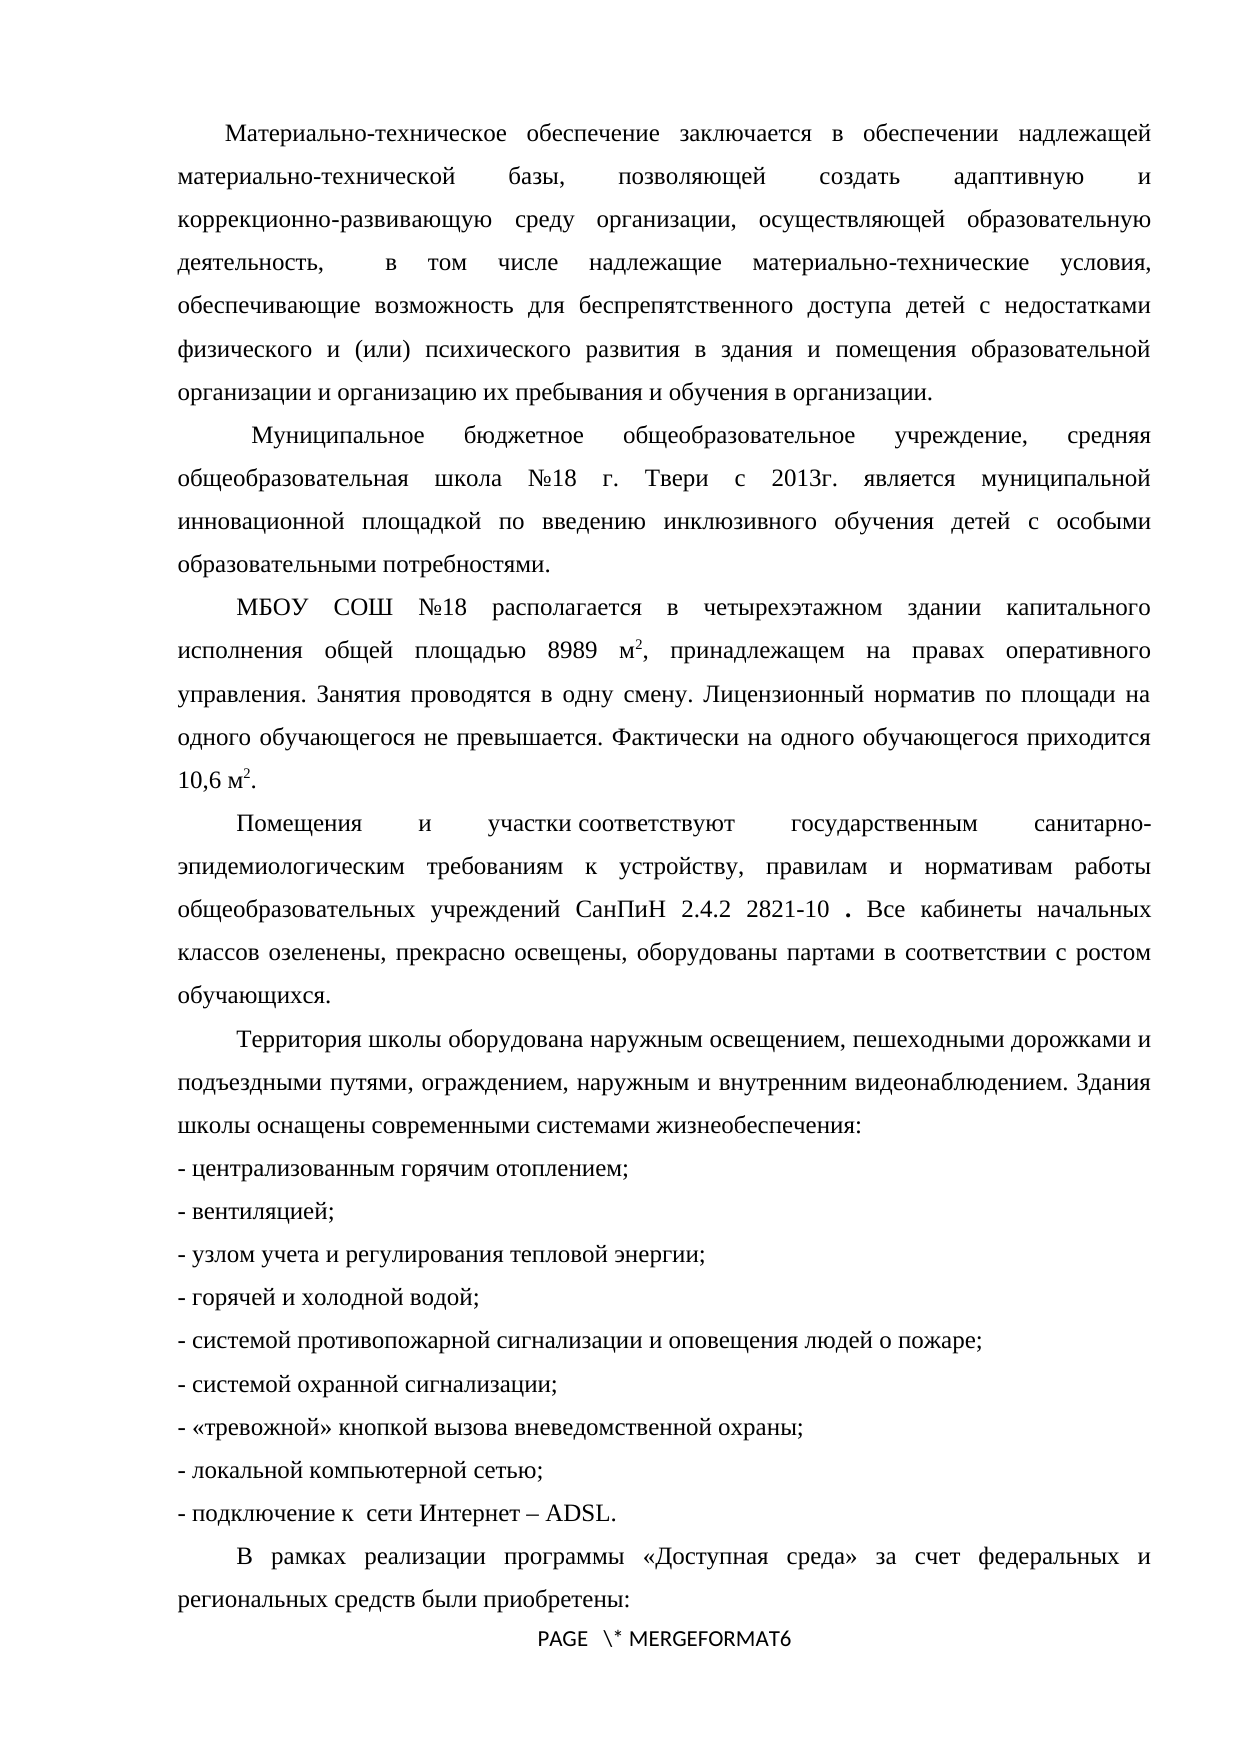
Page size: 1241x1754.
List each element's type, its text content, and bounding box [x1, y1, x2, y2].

text - вентиляцией; [177, 1196, 1152, 1225]
text - «тревожной» кнопкой вызова вневедомственной охраны; [177, 1412, 1152, 1441]
text Материально-техническое обеспечение заключается в обеспечении надлежащей материально-технической базы, позволяющей создать адаптивную и коррекционно-развивающую среду организации, осуществляющей образовательную деятельность, в том числе надлежащие материально-технические условия, обеспечивающие возможность для беспрепятственного доступа детей с недостатками физического и (или) психического развития в здания и помещения образовательной организации и организацию их пребывания и обучения в организации. [177, 118, 1152, 406]
text - системой противопожарной сигнализации и оповещения людей о пожаре; [177, 1326, 1152, 1354]
text Помещения и участки соответствуют государственным санитарно-эпидемиологическим требованиям к устройству, правилам и нормативам работы общеобразовательных учреждений СанПиН 2.4.2 2821-10 . Все кабинеты начальных классов озеленены, прекрасно освещены, оборудованы партами в соответствии с ростом обучающихся. [177, 808, 1152, 1009]
text Территория школы оборудована наружным освещением, пешеходными дорожками и подъездными путями, ограждением, наружным и внутренним видеонаблюдением. Здания школы оснащены современными системами жизнеобеспечения: [177, 1024, 1152, 1139]
text В рамках реализации программы «Доступная среда» за счет федеральных и региональных средств были приобретены: [177, 1541, 1152, 1613]
text - узлом учета и регулирования тепловой энергии; [177, 1239, 1152, 1268]
text Муниципальное бюджетное общеобразовательное учреждение, средняя общеобразовательная школа №18 г. Твери с 2013г. является муниципальной инновационной площадкой по введению инклюзивного обучения детей с особыми образовательными потребностями. [177, 420, 1152, 578]
text - системой охранной сигнализации; [177, 1369, 1152, 1397]
text МБОУ СОШ №18 располагается в четырехэтажном здании капитального исполнения общей площадью 8989 м2, принадлежащем на правах оперативного управления. Занятия проводятся в одну смену. Лицензионный норматив по площади на одного обучающегося не превышается. Фактически на одного обучающегося приходится 10,6 м2. [177, 592, 1152, 794]
text - централизованным горячим отоплением; [177, 1153, 1152, 1182]
text - подключение к сети Интернет – ADSL. [177, 1498, 1152, 1527]
text - горячей и холодной водой; [177, 1282, 1152, 1311]
text - локальной компьютерной сетью; [177, 1455, 1152, 1484]
